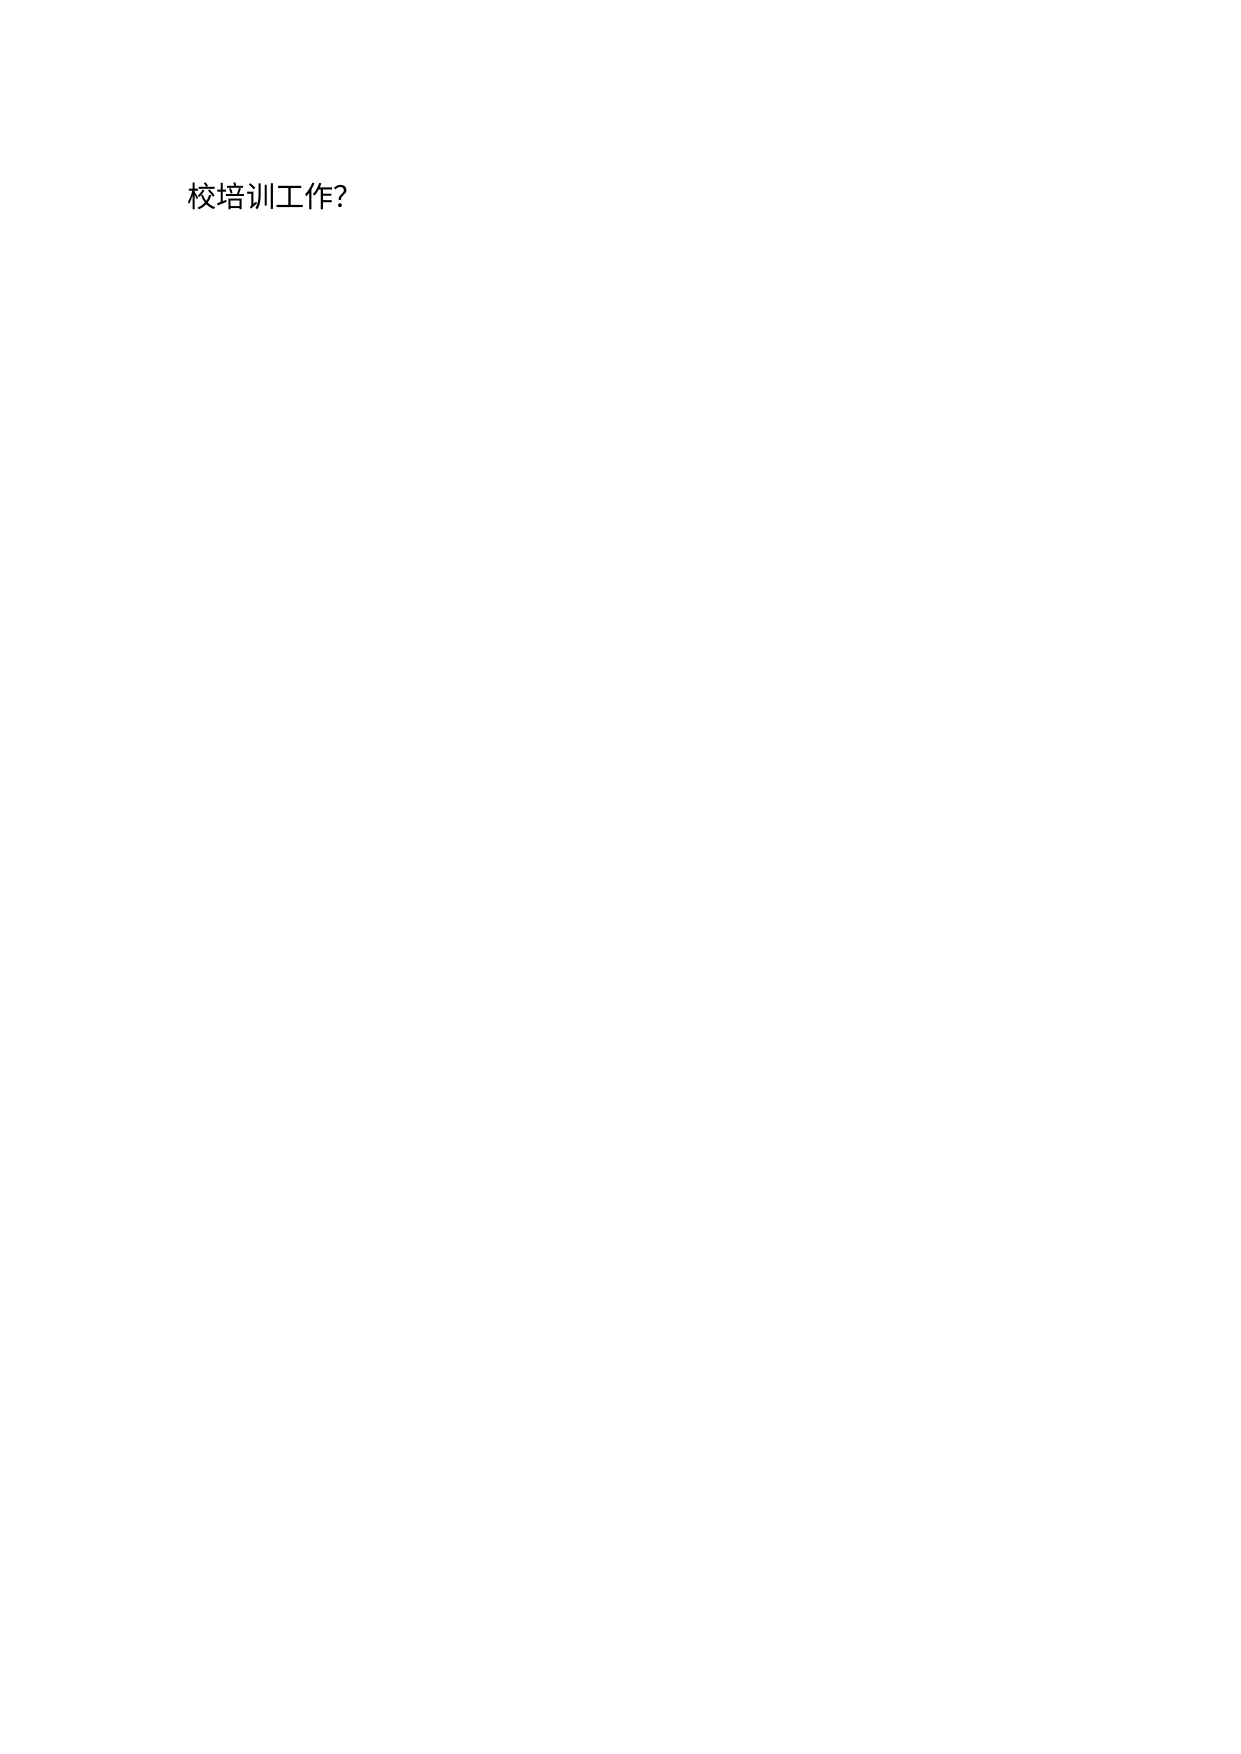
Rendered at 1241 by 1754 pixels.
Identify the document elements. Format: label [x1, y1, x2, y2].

text [187, 162, 1053, 227]
